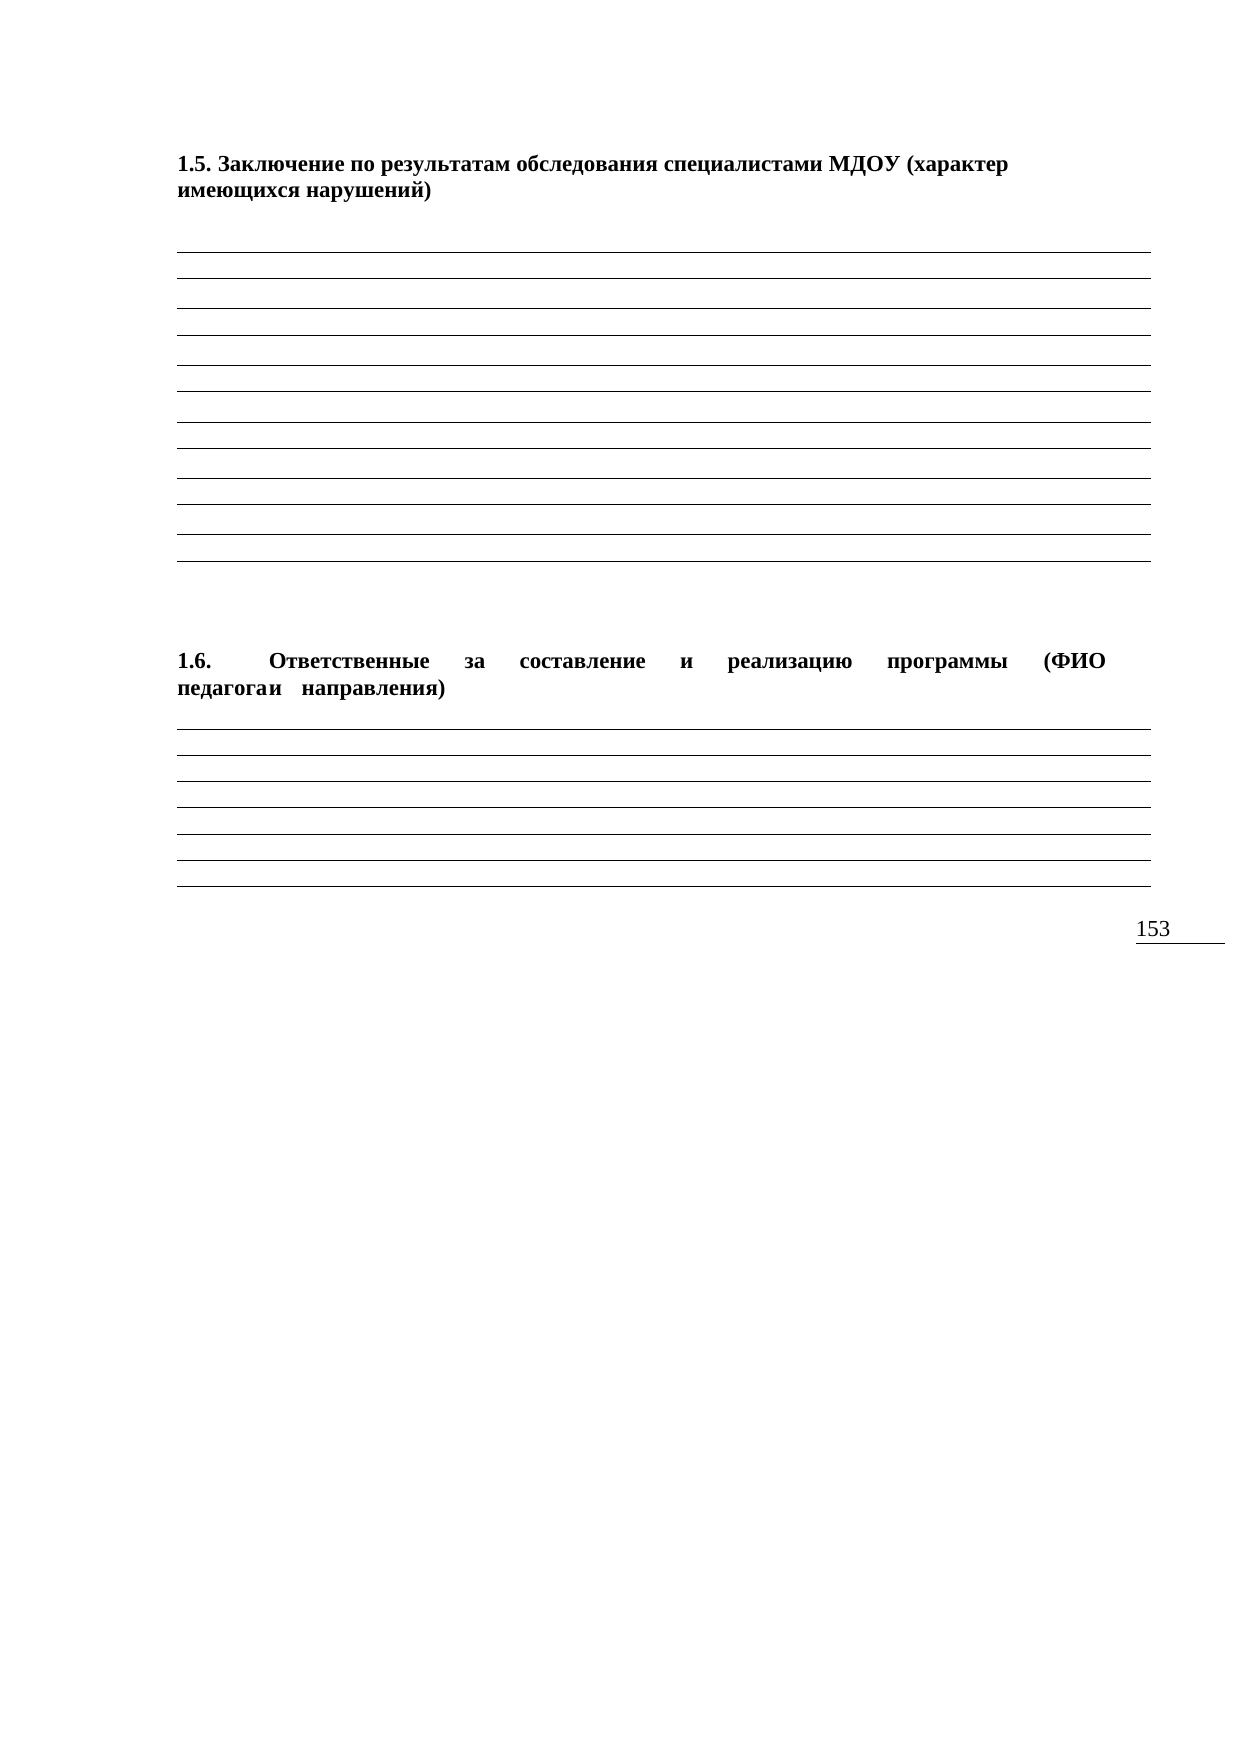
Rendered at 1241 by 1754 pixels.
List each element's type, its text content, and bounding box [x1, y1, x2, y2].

list Заключение по результатам обследования специалистами МДОУ (характер имеющихся нарушений) [177, 151, 1136, 202]
list Ответственные за составление и реализацию программы (ФИО педагога и направления) [177, 648, 1107, 700]
